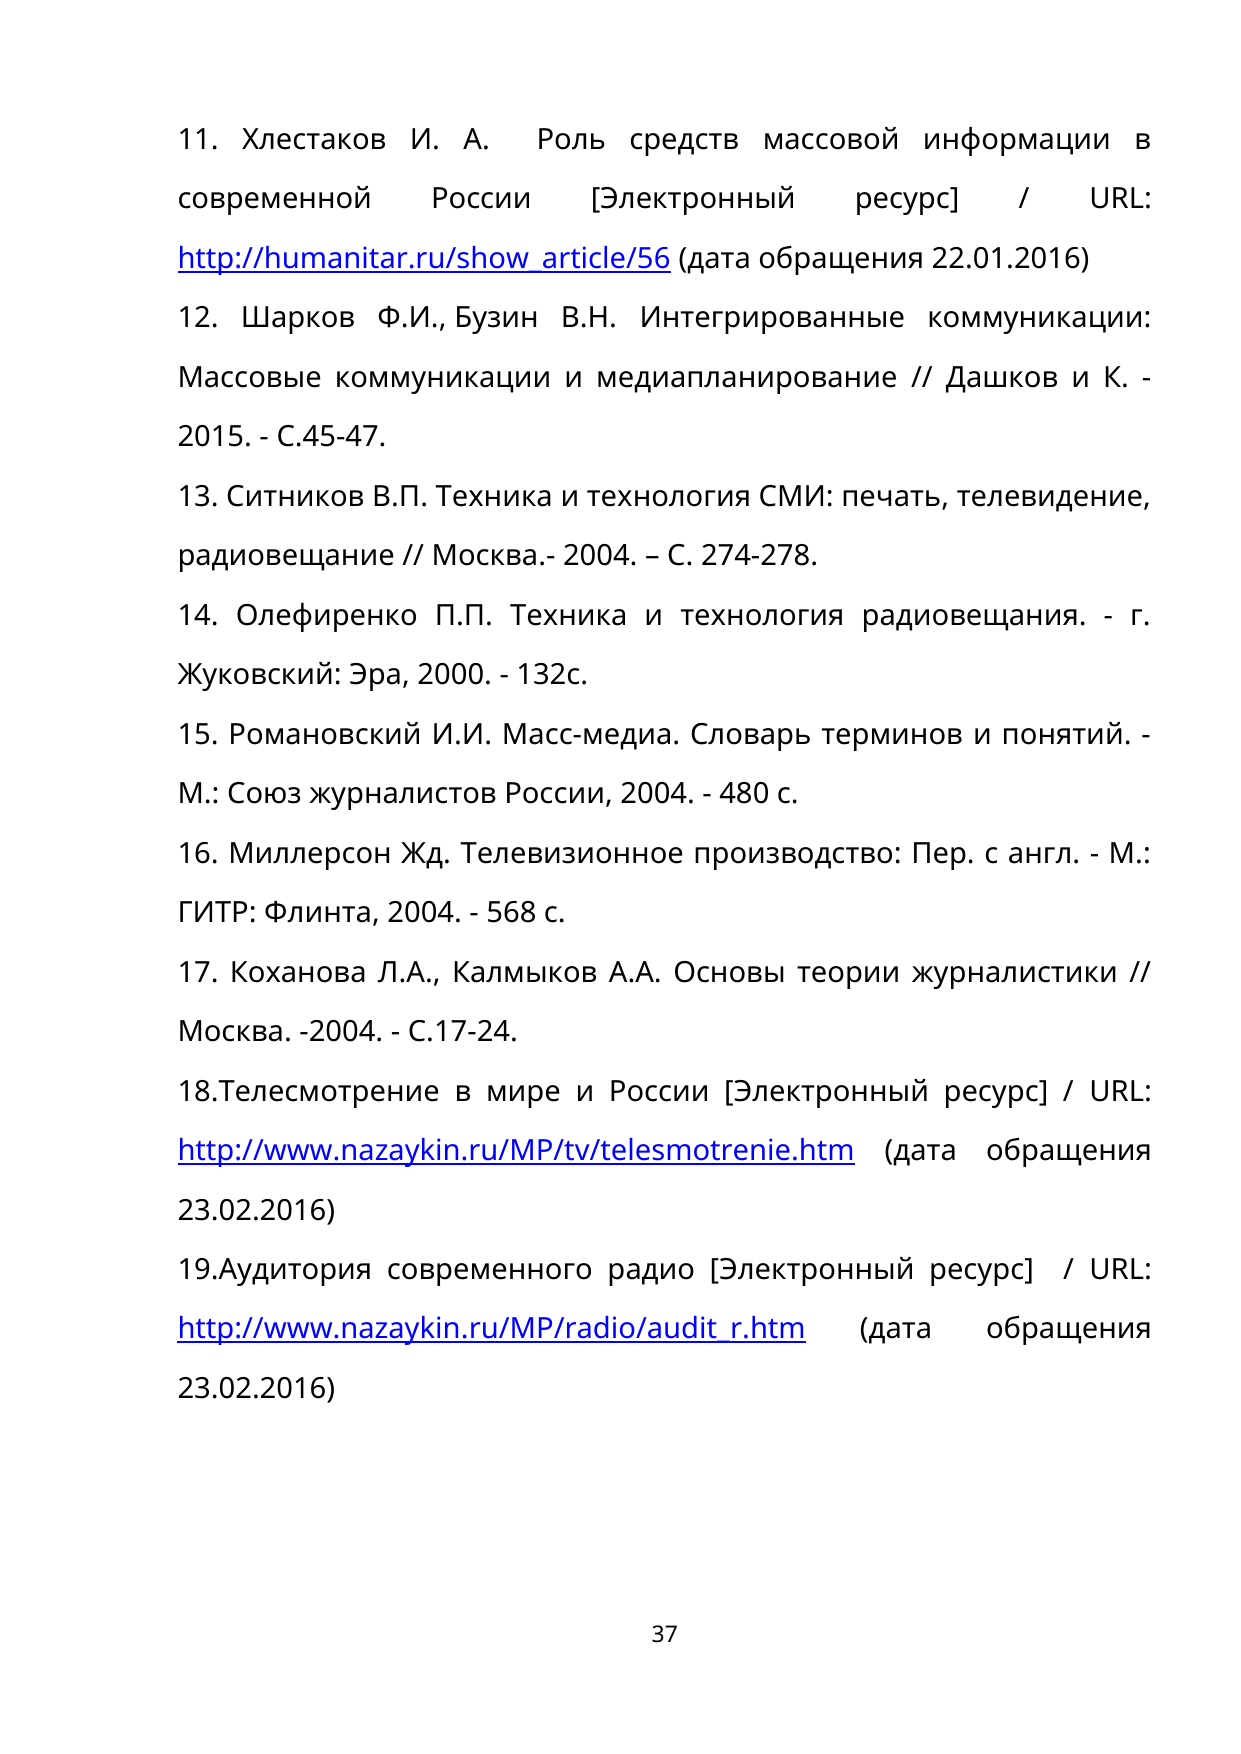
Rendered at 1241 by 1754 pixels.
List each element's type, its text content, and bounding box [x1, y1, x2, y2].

text 13. Ситников В.П. Техника и технология СМИ: печать, телевидение, радиовещание // Москва.- 2004. – С. 274-278. [177, 475, 1152, 574]
text 11. Хлестаков И. А. Роль средств массовой информации в современной России [Электронный ресурс] / URL: http://humanitar.ru/show_article/56 (дата обращения 22.01.2016) [177, 118, 1152, 277]
text 18.Телесмотрение в мире и России [Электронный ресурс] / URL: http://www.nazaykin.ru/MP/tv/telesmotrenie.htm (дата обращения 23.02.2016) [177, 1070, 1152, 1228]
text 19.Аудитория современного радио [Электронный ресурс] / URL: http://www.nazaykin.ru/MP/radio/audit_r.htm (дата обращения 23.02.2016) [177, 1248, 1152, 1407]
text 15. Романовский И.И. Масс-медиа. Словарь терминов и понятий. - М.: Союз журналистов России, 2004. - 480 с. [177, 713, 1152, 812]
text 17. Коханова Л.А., Калмыков А.А. Основы теории журналистики // Москва. -2004. - С.17-24. [177, 951, 1152, 1050]
text 14. Олефиренко П.П. Техника и технология радиовещания. - г. Жуковский: Эра, 2000. - 132с. [177, 594, 1152, 693]
text 12. Шарков Ф.И., Бузин В.Н. Интегрированные коммуникации: Массовые коммуникации и медиапланирование // Дашков и К. - 2015. - С.45-47. [177, 297, 1152, 455]
text 16. Миллерсон Жд. Телевизионное производство: Пер. с англ. - М.: ГИТР: Флинта, 2004. - 568 с. [177, 832, 1152, 931]
